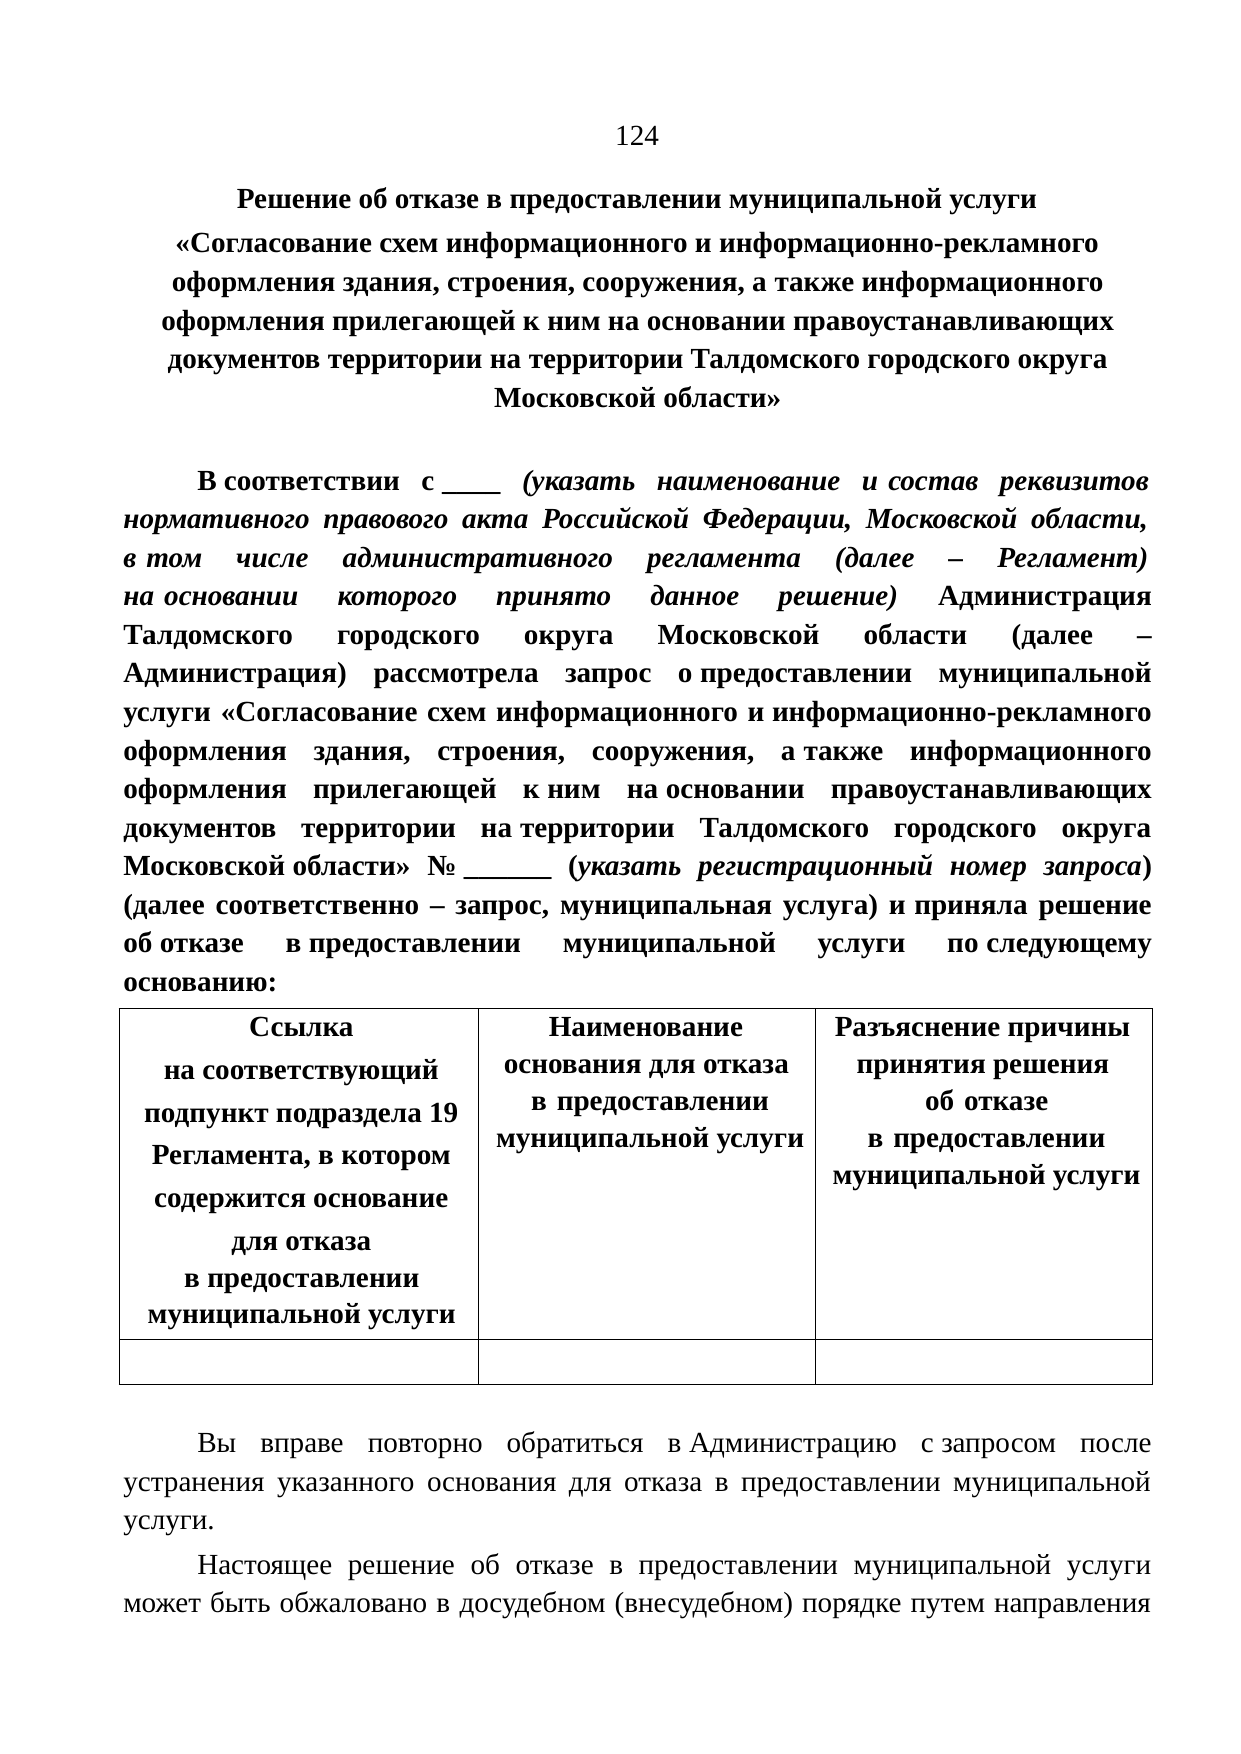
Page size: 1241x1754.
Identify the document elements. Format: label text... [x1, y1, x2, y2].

table_header Наименование основания для отказа в предоставлении муниципальной услуги [479, 1009, 815, 1339]
table_cell [479, 1340, 815, 1384]
text В соответствии с ____ (указать наименование и состав реквизитов нормативного правового акта Российской Федерации, Московской области, в том числе административного регламента (далее – Регламент) на основании которого принято данное решение) Администрация Талдомского городского округа Московской области (далее – Администрация) рассмотрела запрос о предоставлении муниципальной услуги «Согласование схем информационного и информационно⁠-⁠рекламного оформления здания, строения, сооружения, а также информационного оформления прилегающей к ним на основании правоустанавливающих документов территории на территории Талдомского городского округа Московской области» № ______ (указать регистрационный номер запроса) (далее соответственно – запрос, муниципальная услуга) и приняла решение об отказе в предоставлении муниципальной услуги по следующему основанию: [123, 463, 1152, 997]
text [123, 1547, 1152, 1619]
table_header Ссылка на соответствующий подпункт подраздела 19 Регламента, в котором содержится основание для отказа в предоставлении муниципальной услуги [120, 1009, 478, 1339]
text Решение об отказе в предоставлении муниципальной услуги [122, 181, 1152, 215]
table_cell [816, 1340, 1152, 1384]
table_cell [120, 1340, 478, 1384]
text Вы вправе повторно обратиться в Администрацию с запросом после устранения указанного основания для отказа в предоставлении муниципальной услуги. [123, 1425, 1152, 1536]
table_header Разъяснение причины принятия решения об отказе в предоставлении муниципальной услуги [816, 1009, 1152, 1339]
